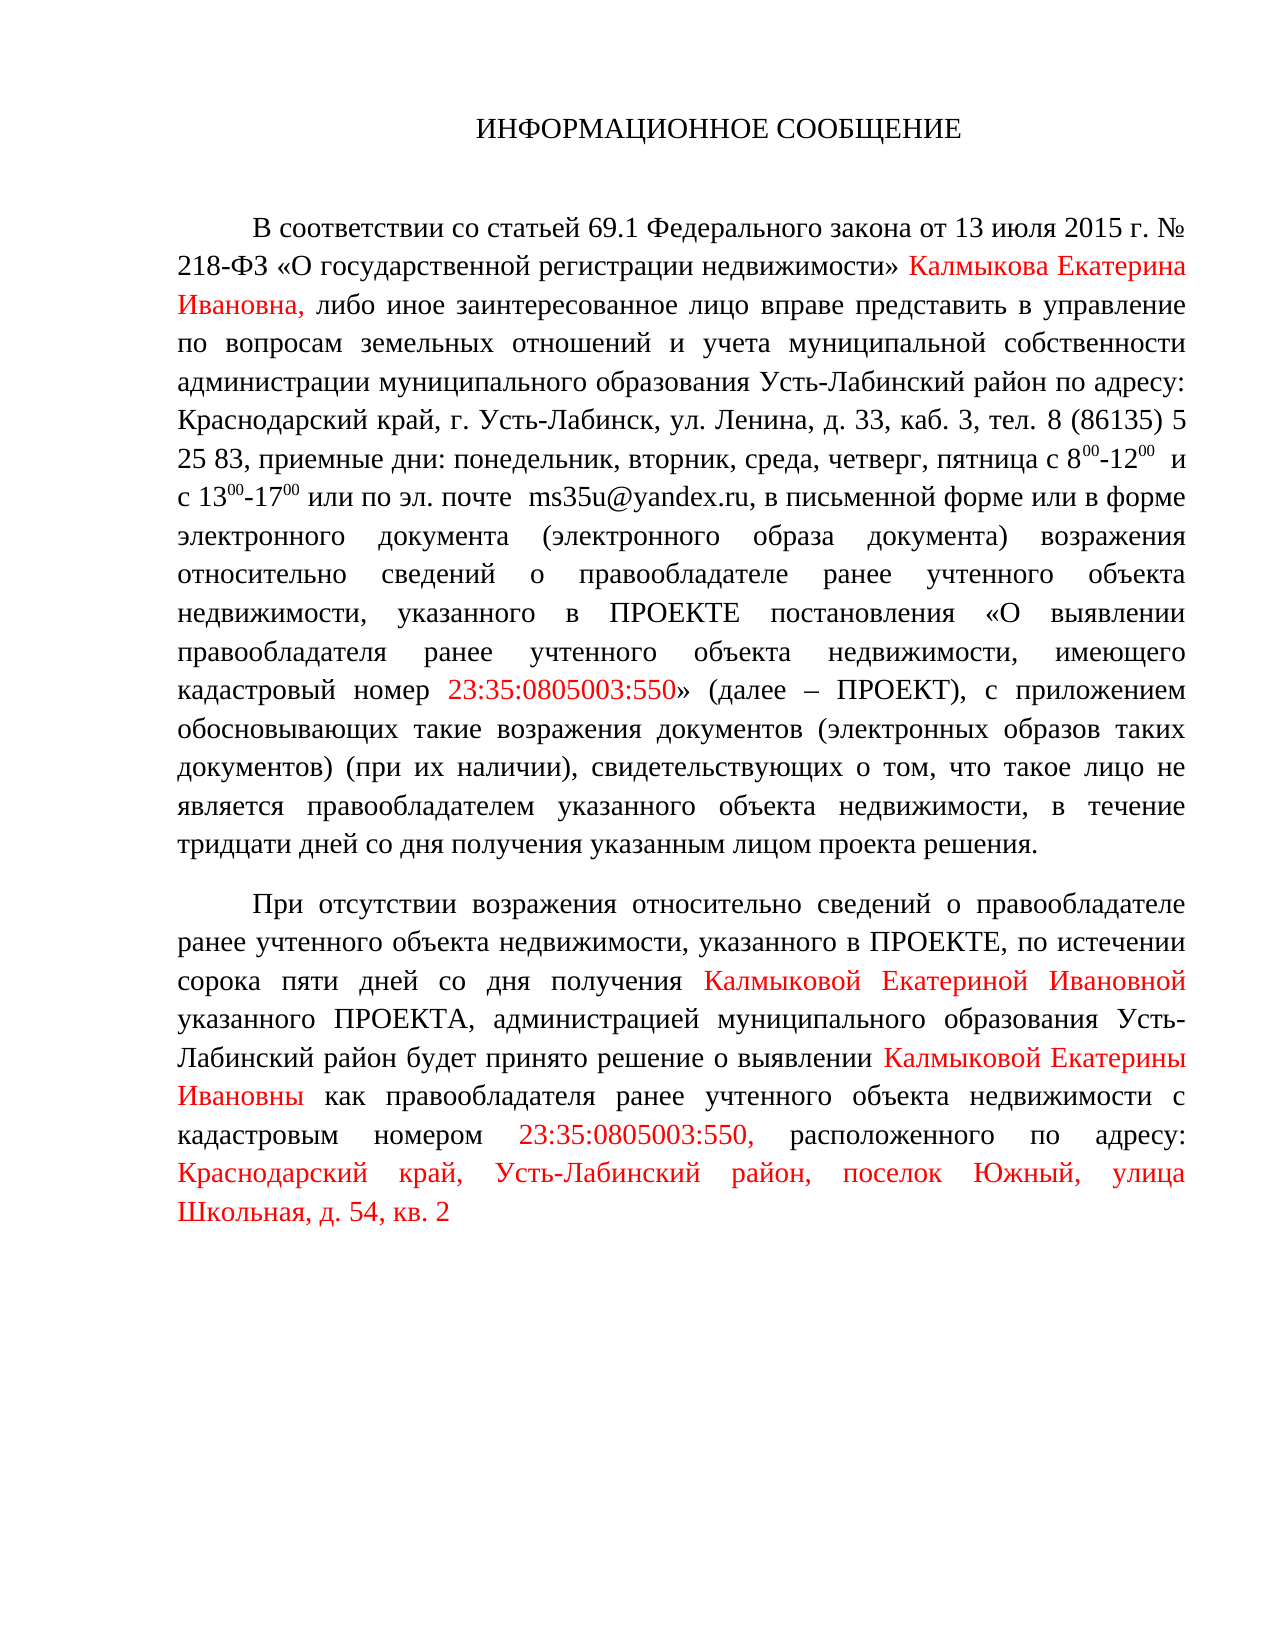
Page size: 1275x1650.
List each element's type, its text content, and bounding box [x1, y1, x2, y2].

text В соответствии со статьей 69.1 Федерального закона от 13 июля 2015 г. № 218-ФЗ «О государственной регистрации недвижимости» Калмыкова Екатерина Ивановна, либо иное заинтересованное лицо вправе представить в управление по вопросам земельных отношений и учета муниципальной собственности администрации муниципального образования Усть-Лабинский район по адресу: Краснодарский край, г. Усть-Лабинск, ул. Ленина, д. 33, каб. 3, тел. 8 (86135) 5 25 83, приемные дни: понедельник, вторник, среда, четверг, пятница с 800-1200 и с 1300-1700 или по эл. почте ms35u@yandex.ru, в письменной форме или в форме электронного документа (электронного образа документа) возражения относительно сведений о правообладателе ранее учтенного объекта недвижимости, указанного в ПРОЕКТЕ постановления «О выявлении правообладателя ранее учтенного объекта недвижимости, имеющего кадастровый номер 23:35:0805003:550» (далее – ПРОЕКТ), с приложением обосновывающих такие возражения документов (электронных образов таких документов) (при их наличии), свидетельствующих о том, что такое лицо не является правообладателем указанного объекта недвижимости, в течение тридцати дней со дня получения указанным лицом проекта решения. [177, 210, 1186, 860]
text При отсутствии возражения относительно сведений о правообладателе ранее учтенного объекта недвижимости, указанного в ПРОЕКТЕ, по истечении сорока пяти дней со дня получения Калмыковой Екатериной Ивановной указанного ПРОЕКТА, администрацией муниципального образования Усть-Лабинский район будет принято решение о выявлении Калмыковой Екатерины Ивановны как правообладателя ранее учтенного объекта недвижимости с кадастровым номером 23:35:0805003:550, расположенного по адресу: Краснодарский край, Усть-Лабинский район, поселок Южный, улица Школьная, д. 54, кв. 2 [177, 886, 1186, 1228]
text ИНФОРМАЦИОННОЕ СООБЩЕНИЕ [177, 118, 1186, 143]
